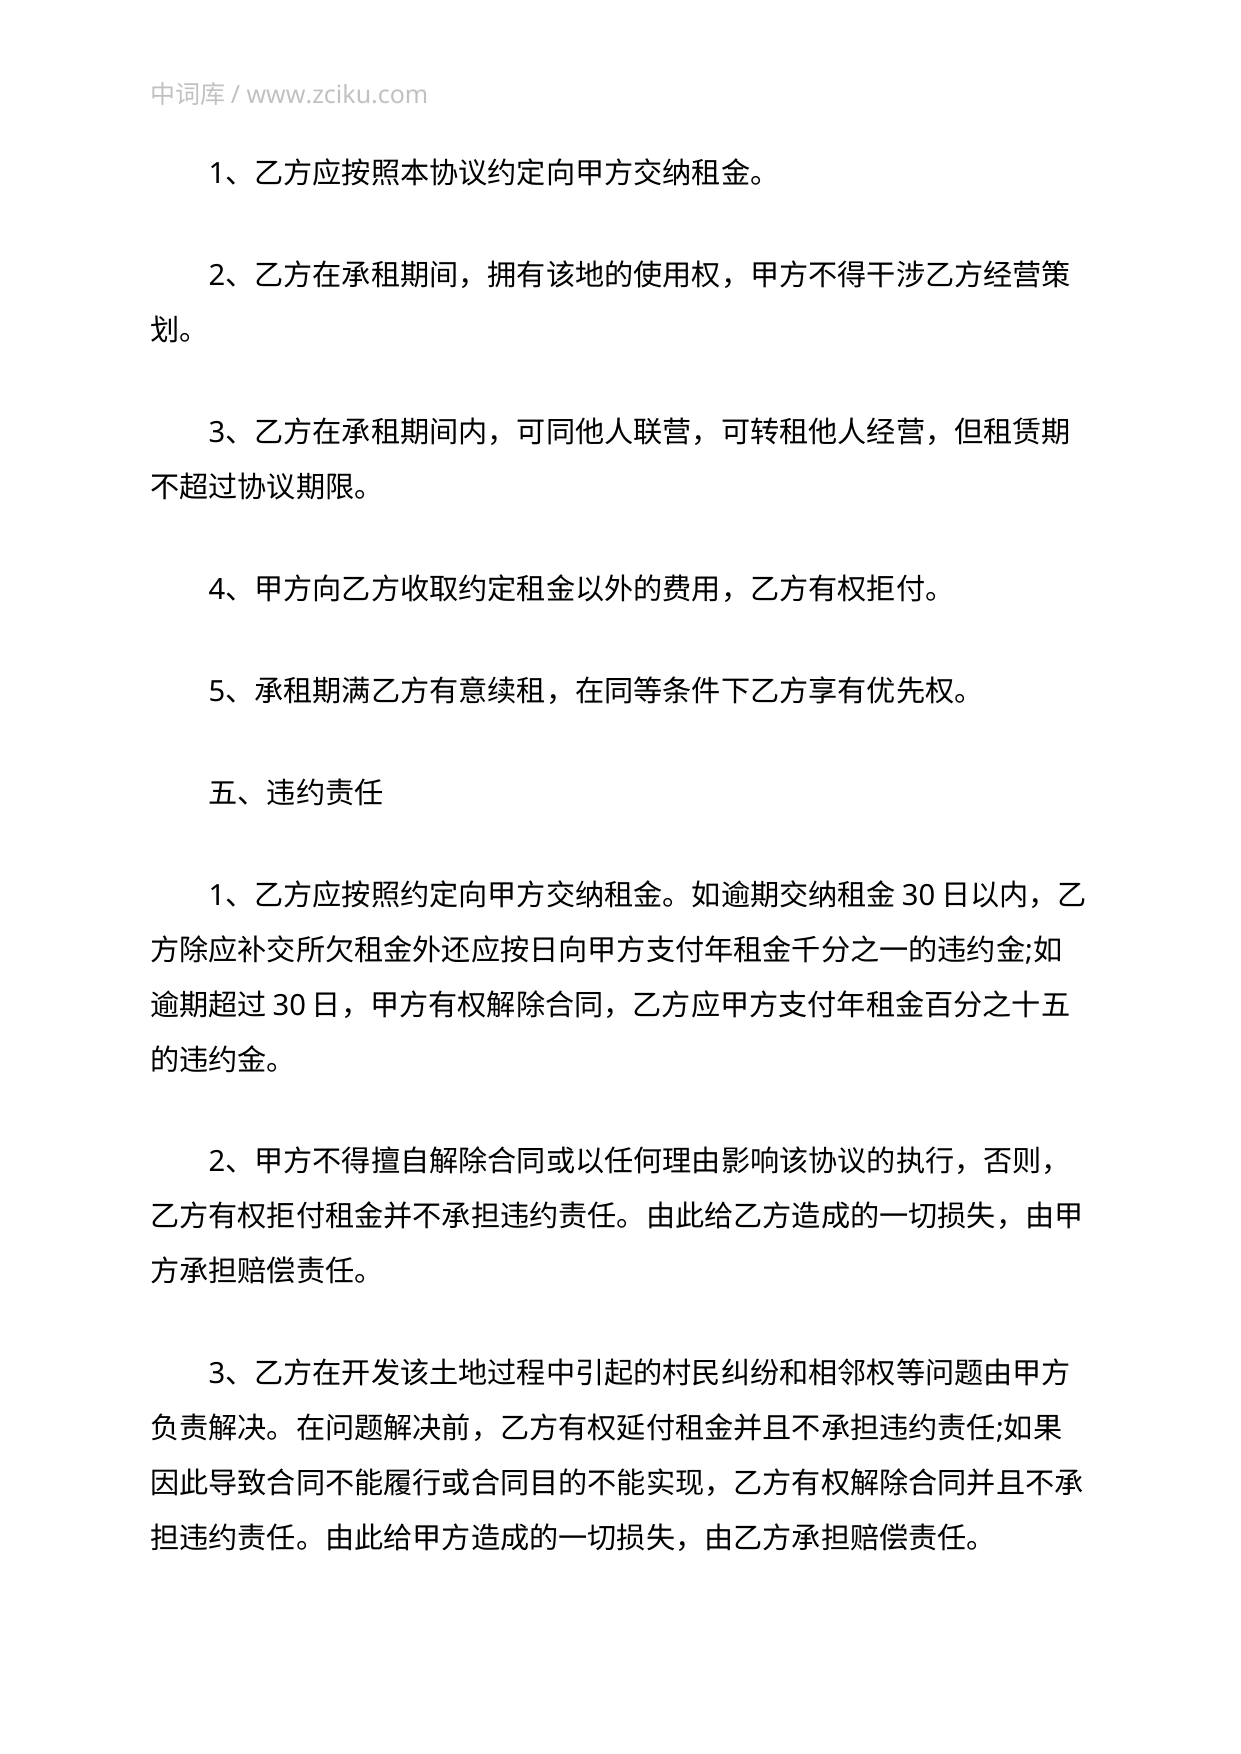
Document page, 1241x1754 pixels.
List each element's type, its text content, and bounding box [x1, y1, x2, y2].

text 2、甲方不得擅自解除合同或以任何理由影响该协议的执行，否则，乙方有权拒付租金并不承担违约责任。由此给乙方造成的一切损失，由甲方承担赔偿责任。 [150, 1138, 1090, 1290]
text 1、乙方应按照本协议约定向甲方交纳租金。 [150, 150, 1090, 192]
text 5、承租期满乙方有意续租，在同等条件下乙方享有优先权。 [150, 667, 1090, 710]
text 4、甲方向乙方收取约定租金以外的费用，乙方有权拒付。 [150, 566, 1090, 608]
text 五、违约责任 [150, 769, 1090, 812]
text 3、乙方在开发该土地过程中引起的村民纠纷和相邻权等问题由甲方负责解决。在问题解决前，乙方有权延付租金并且不承担违约责任;如果因此导致合同不能履行或合同目的不能实现，乙方有权解除合同并且不承担违约责任。由此给甲方造成的一切损失，由乙方承担赔偿责任。 [150, 1350, 1090, 1557]
text 2、乙方在承租期间，拥有该地的使用权，甲方不得干涉乙方经营策划。 [150, 252, 1090, 349]
text 3、乙方在承租期间内，可同他人联营，可转租他人经营，但租赁期不超过协议期限。 [150, 409, 1090, 506]
text 1、乙方应按照约定向甲方交纳租金。如逾期交纳租金30日以内，乙方除应补交所欠租金外还应按日向甲方支付年租金千分之一的违约金;如逾期超过30日，甲方有权解除合同，乙方应甲方支付年租金百分之十五的违约金。 [150, 871, 1090, 1078]
